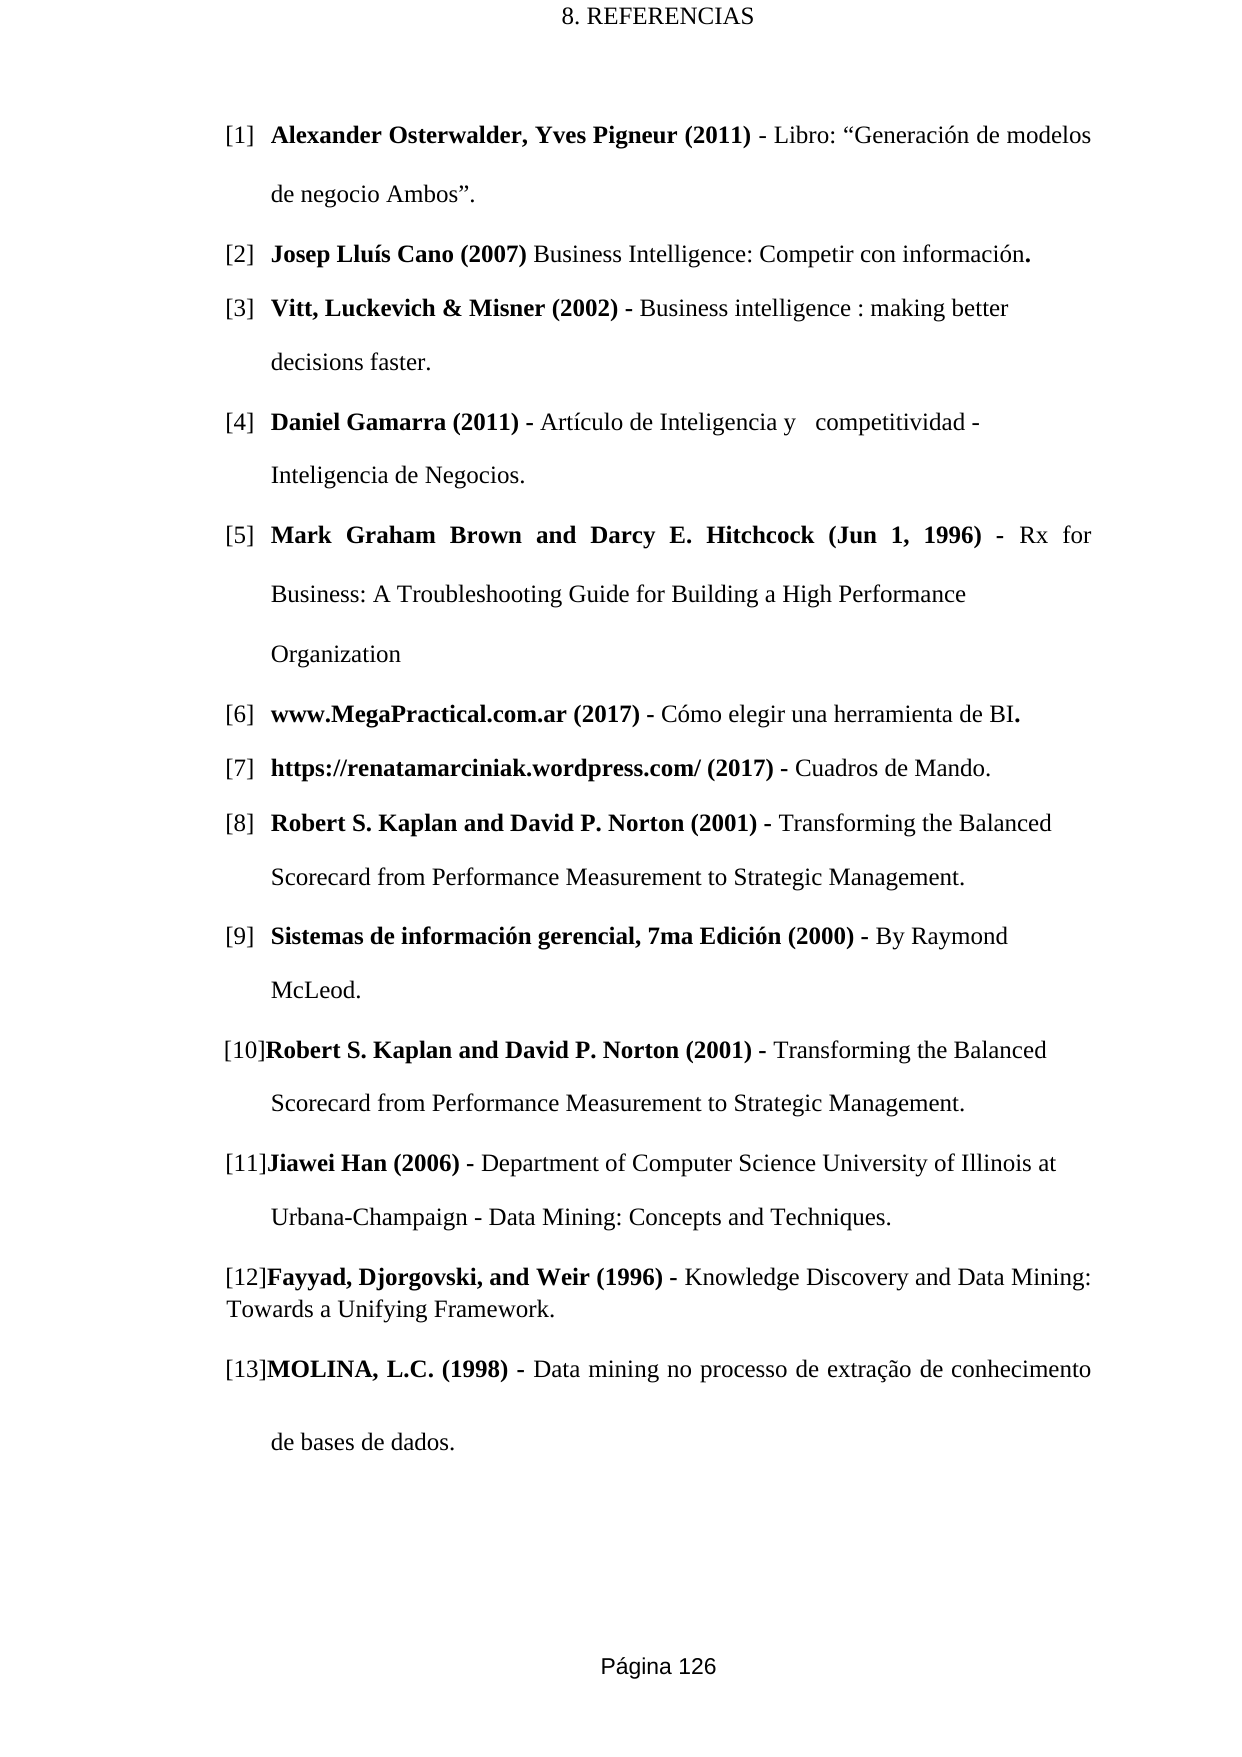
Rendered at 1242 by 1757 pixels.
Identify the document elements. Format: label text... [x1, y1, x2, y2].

text Inteligencia de Negocios. [271, 461, 1092, 489]
text [12]Fayyad, Djorgovski, and Weir (1996) - ​Knowledge Discovery and Data Mining: Towards a Unifying Framework. [225, 1262, 1092, 1322]
text Urbana-Champaign - Data Mining: Concepts and Techniques. [271, 1202, 1092, 1231]
text [13]MOLINA, L.C. (1998) - ​Data mining no processo de extração de conhecimento de bases de dados. [225, 1354, 1092, 1456]
list Josep Lluís Cano (2007) ​Business Intelligence: Competir con información​. [225, 239, 1092, 268]
text McLeod. [271, 975, 1092, 1004]
text Organization [271, 639, 1092, 668]
list Robert S. Kaplan and David P. Norton (2001) - ​Transforming the Balanced [225, 808, 1092, 837]
list https://renatamarciniak.wordpress.com/ (2017) -​ Cuadros de Mando. [225, 753, 1092, 782]
subtitle [10]Robert S. Kaplan and David P. Norton (2001) - ​Transforming the Balanced [224, 1035, 1179, 1064]
list Daniel Gamarra (2011) - ​Artículo de Inteligencia y competitividad - [225, 407, 1092, 436]
list Sistemas de información gerencial, 7ma Edición (2000) - ​By Raymond [225, 921, 1092, 950]
text Scorecard from Performance Measurement to Strategic Management. [271, 862, 1092, 890]
list www.MegaPractical.com.ar (2017) - ​Cómo elegir una herramienta de BI​. [225, 699, 1092, 728]
list Mark Graham Brown and Darcy E. Hitchcock (Jun 1, 1996) - Rx for Business: A Troubleshooting Guide for Building a High Performance [225, 520, 1092, 608]
list Vitt, Luckevich & Misner (2002) - ​Business intelligence : making better [225, 293, 1092, 322]
subtitle 8. REFERENCIAS [225, 1, 1091, 30]
text [11]Jiawei Han (2006) - ​Department of Computer Science University of Illinois at [225, 1148, 1092, 1177]
text Scorecard from Performance Measurement to Strategic Management. [271, 1088, 1092, 1117]
text decisions faster. [271, 347, 1092, 376]
list Alexander Osterwalder, Yves Pigneur (2011) - Libro: “Generación de modelos de negocio Ambos”. [225, 120, 1092, 208]
